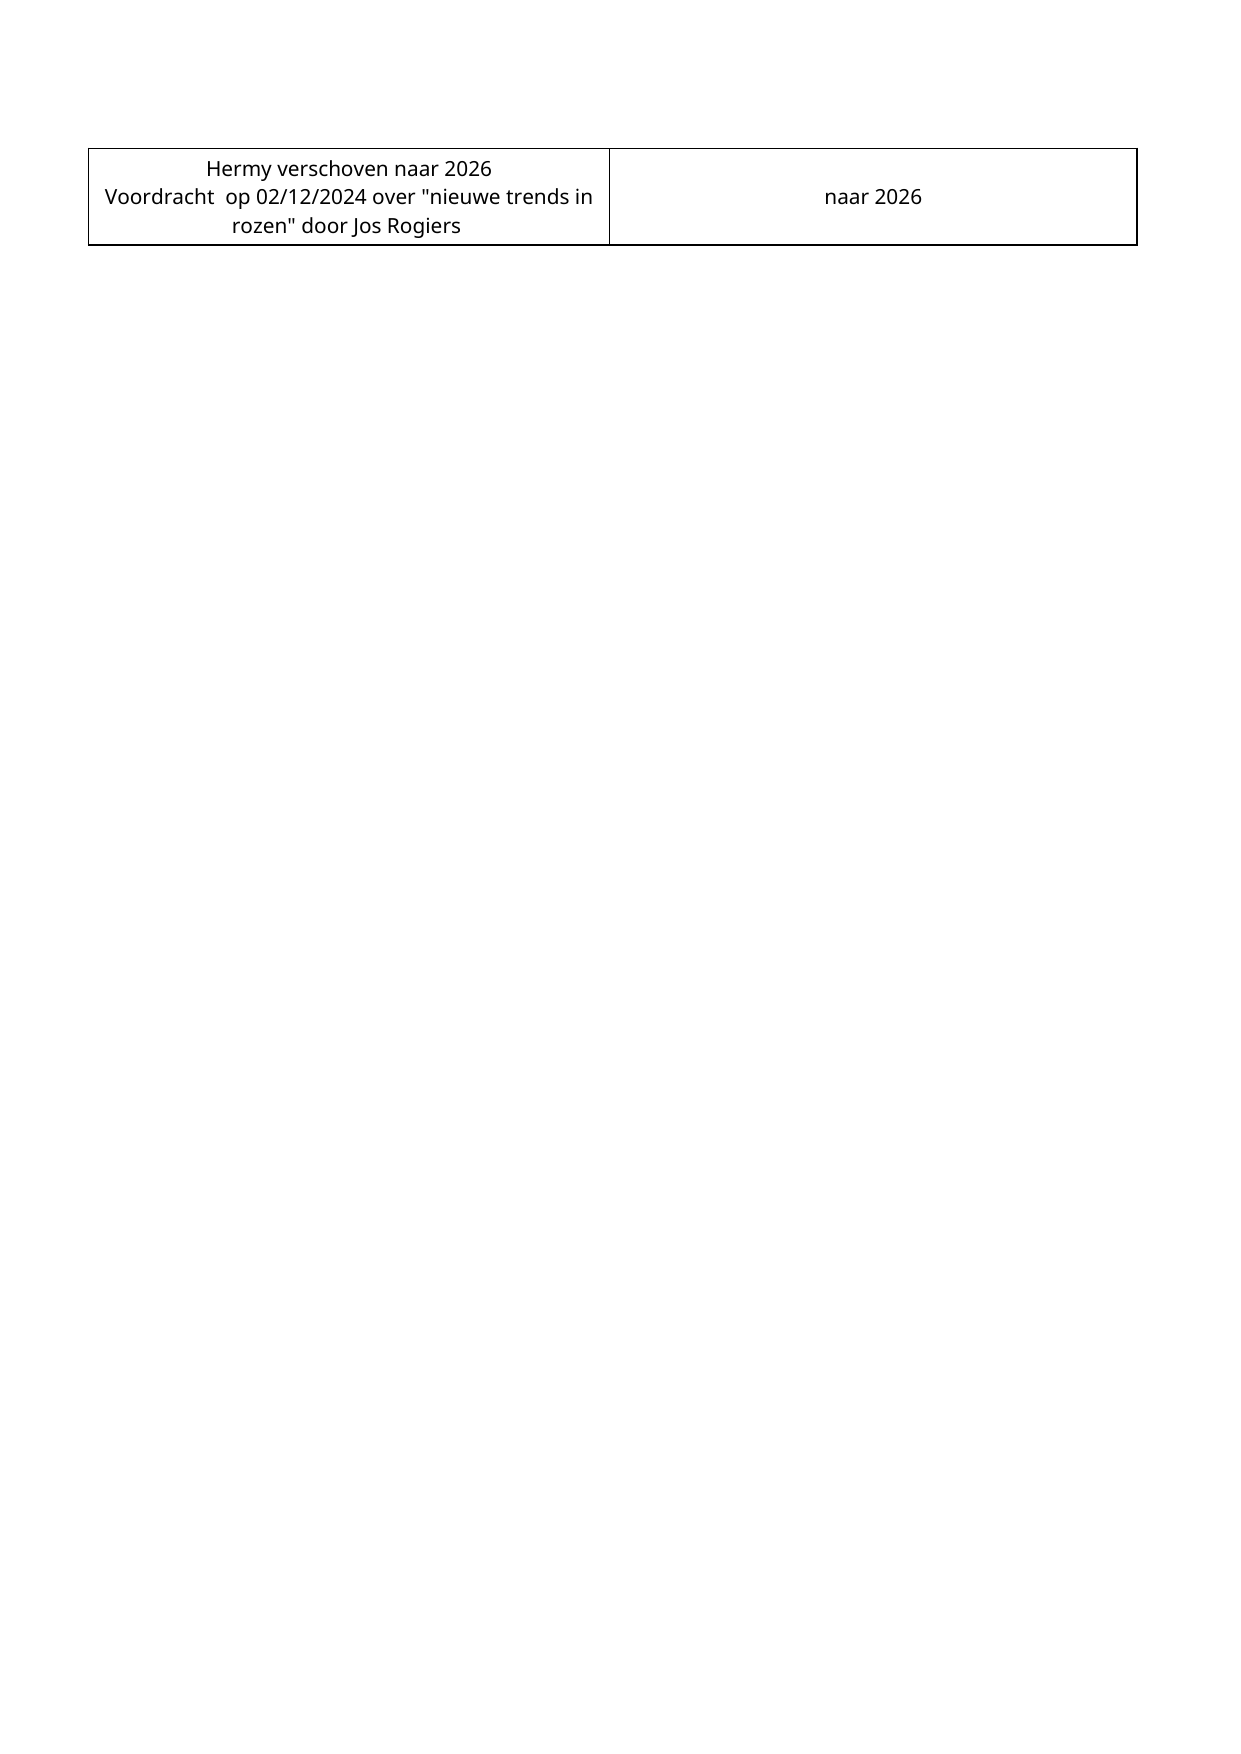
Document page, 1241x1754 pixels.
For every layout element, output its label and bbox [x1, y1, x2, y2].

table_cell [89, 149, 609, 244]
table_cell [610, 149, 1136, 244]
